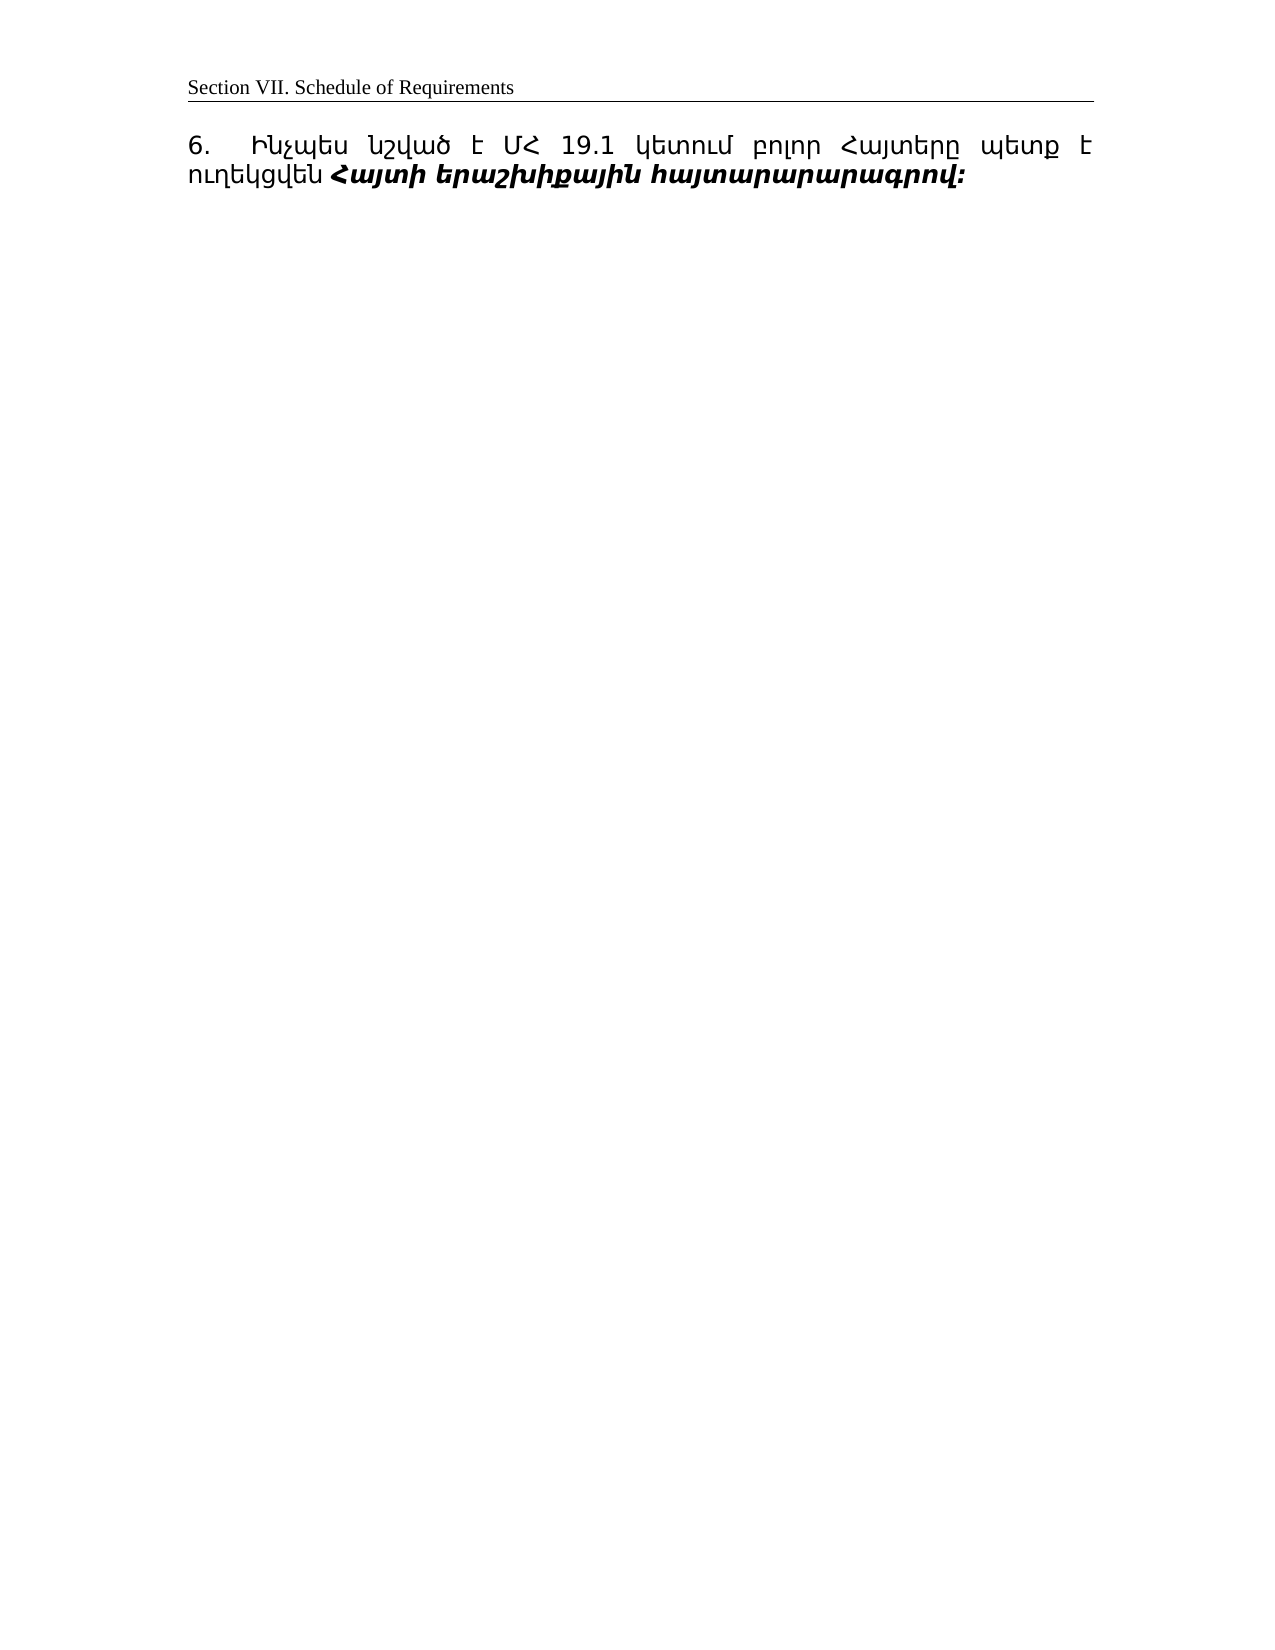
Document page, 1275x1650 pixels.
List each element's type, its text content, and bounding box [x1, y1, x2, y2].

text 6. Ինչպես նշված է ՄՀ 19.1 կետում բոլոր Հայտերը պետք է ուղեկցվեն Հայտի երաշխիքային հայտարարարագրով: [187, 131, 1093, 189]
